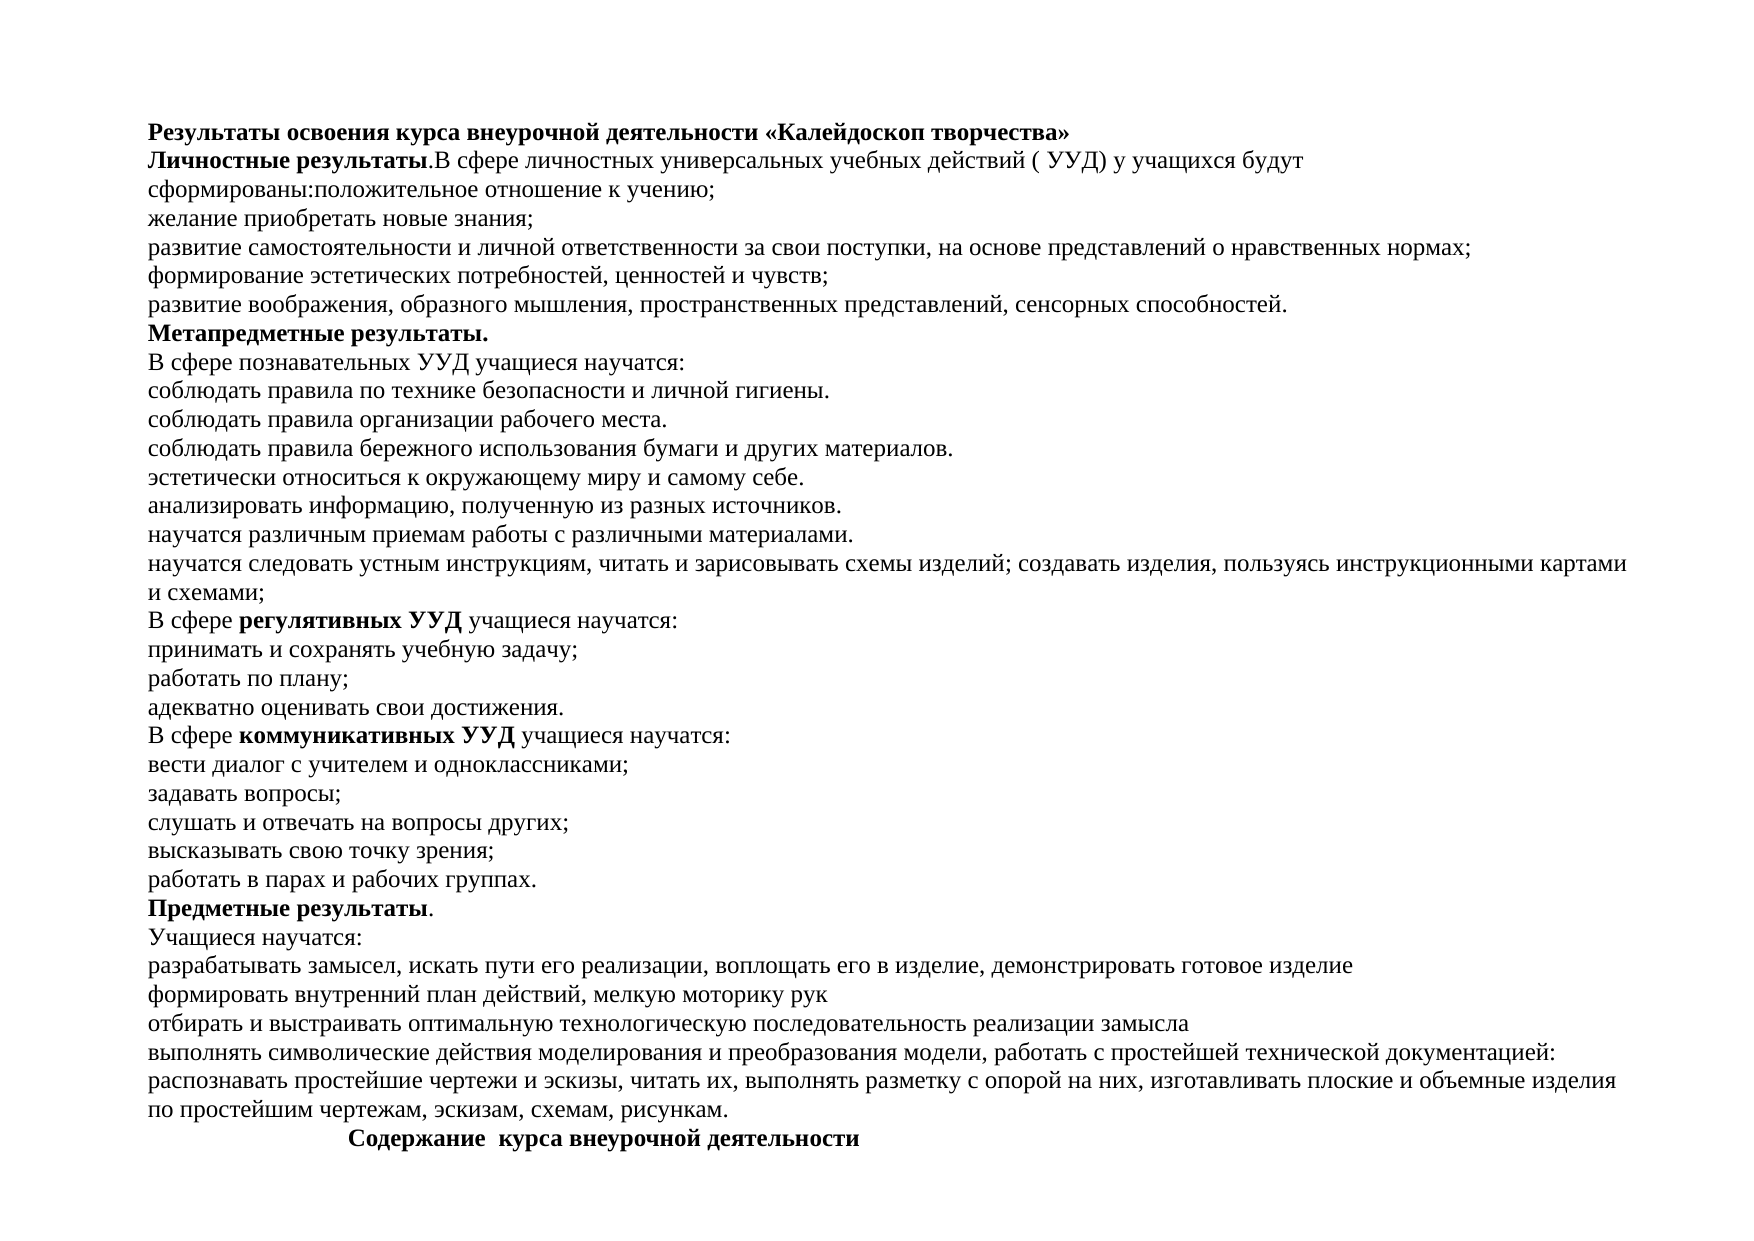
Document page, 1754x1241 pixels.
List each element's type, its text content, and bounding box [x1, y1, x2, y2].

text Результаты освоения курса внеурочной деятельности «Калейдоскоп творчества» [148, 117, 1636, 145]
text Личностные результаты.В сфере личностных универсальных учебных действий ( УУД) у учащихся будут сформированы:положительное отношение к учению; желание приобретать новые знания; развитие самостоятельности и личной ответственности за свои поступки, на основе представлений о нравственных нормах; формирование эстетических потребностей, ценностей и чувств; развитие воображения, образного мышления, пространственных представлений, сенсорных способностей. Метапредметные результаты. В сфере познавательных УУД учащиеся научатся: соблюдать правила по технике безопасности и личной гигиены. соблюдать правила организации рабочего места. соблюдать правила бережного использования бумаги и других материалов. эстетически относиться к окружающему миру и самому себе. анализировать информацию, полученную из разных источников. научатся различным приемам работы с различными материалами. научатся следовать устным инструкциям, читать и зарисовывать схемы изделий; создавать изделия, пользуясь инструкционными картами и схемами; В сфере регулятивных УУД учащиеся научатся: принимать и сохранять учебную задачу; работать по плану; адекватно оценивать свои достижения. В сфере коммуникативных УУД учащиеся научатся: вести диалог с учителем и одноклассниками; задавать вопросы; слушать и отвечать на вопросы других; высказывать свою точку зрения; работать в парах и рабочих группах. Предметные результаты. Учащиеся научатся: разрабатывать замысел, искать пути его реализации, воплощать его в изделие, демонстрировать готовое изделие формировать внутренний план действий, мелкую моторику рук отбирать и выстраивать оптимальную технологическую последовательность реализации замысла выполнять символические действия моделирования и преобразования модели, работать с простейшей технической документацией: распознавать простейшие чертежи и эскизы, читать их, выполнять разметку с опорой на них, изготавливать плоские и объемные изделия по простейшим чертежам, эскизам, схемам, рисункам. Содержание курса внеурочной деятельности [148, 145, 1636, 1152]
